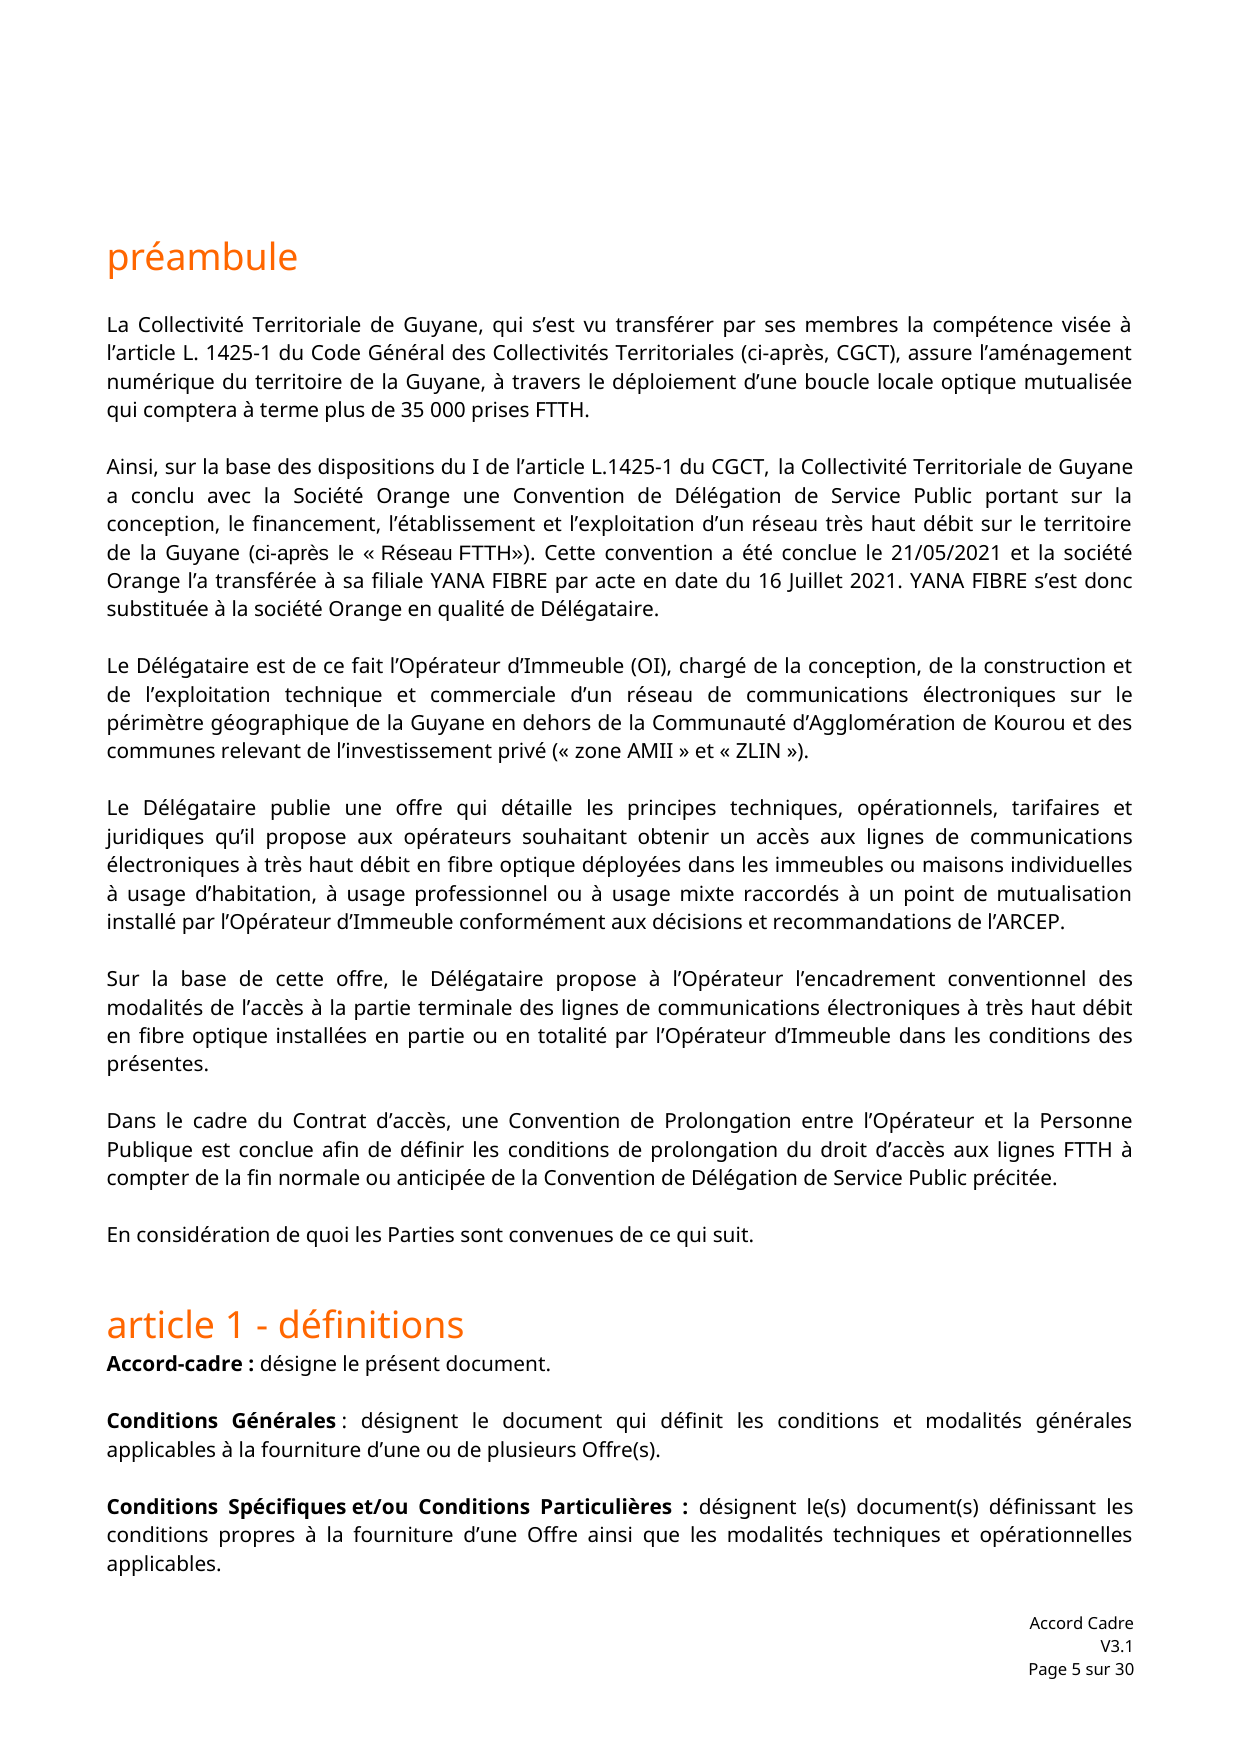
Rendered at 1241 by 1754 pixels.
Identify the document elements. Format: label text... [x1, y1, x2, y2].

text Conditions Spécifiques et/ou Conditions Particulières : désignent le(s) document(s) définissant les conditions propres à la fourniture d’une Offre ainsi que les modalités techniques et opérationnelles applicables. [106, 1492, 1134, 1577]
text La Collectivité Territoriale de Guyane, qui s’est vu transférer par ses membres la compétence visée à l’article L. 1425-1 du Code Général des Collectivités Territoriales (ci-après, CGCT), assure l’aménagement numérique du territoire de la Guyane, à travers le déploiement d’une boucle locale optique mutualisée qui comptera à terme plus de 35 000 prises FTTH. [106, 310, 1134, 424]
text Le Délégataire est de ce fait l’Opérateur d’Immeuble (OI), chargé de la conception, de la construction et de l’exploitation technique et commerciale d’un réseau de communications électroniques sur le périmètre géographique de la Guyane en dehors de la Communauté d’Agglomération de Kourou et des communes relevant de l’investissement privé (« zone AMII » et « ZLIN »). [106, 651, 1134, 765]
text Le Délégataire publie une offre qui détaille les principes techniques, opérationnels, tarifaires et juridiques qu’il propose aux opérateurs souhaitant obtenir un accès aux lignes de communications électroniques à très haut débit en fibre optique déployées dans les immeubles ou maisons individuelles à usage d’habitation, à usage professionnel ou à usage mixte raccordés à un point de mutualisation installé par l’Opérateur d’Immeuble conformément aux décisions et recommandations de l’ARCEP. [106, 793, 1134, 936]
text Conditions Générales : désignent le document qui définit les conditions et modalités générales applicables à la fourniture d’une ou de plusieurs Offre(s). [106, 1406, 1134, 1463]
text En considération de quoi les Parties sont convenues de ce qui suit. [106, 1220, 1134, 1248]
text Accord-cadre : désigne le présent document. [106, 1349, 1134, 1378]
text Dans le cadre du Contrat d’accès, une Convention de Prolongation entre l’Opérateur et la Personne Publique est conclue afin de définir les conditions de prolongation du droit d’accès aux lignes FTTH à compter de la fin normale ou anticipée de la Convention de Délégation de Service Public précitée. [106, 1106, 1134, 1192]
text Sur la base de cette offre, le Délégataire propose à l’Opérateur l’encadrement conventionnel des modalités de l’accès à la partie terminale des lignes de communications électroniques à très haut débit en fibre optique installées en partie ou en totalité par l’Opérateur d’Immeuble dans les conditions des présentes. [106, 964, 1134, 1078]
subtitle définitions [106, 1298, 1134, 1349]
text Ainsi, sur la base des dispositions du I de l’article L.1425-1 du CGCT, la Collectivité Territoriale de Guyane a conclu avec la Société Orange une Convention de Délégation de Service Public portant sur la conception, le financement, l’établissement et l’exploitation d’un réseau très haut débit sur le territoire de la Guyane (ci-après le « Réseau FTTH»). Cette convention a été conclue le 21/05/2021 et la société Orange l’a transférée à sa filiale YANA FIBRE par acte en date du 16 Juillet 2021. YANA FIBRE s’est donc substituée à la société Orange en qualité de Délégataire. [106, 452, 1134, 623]
subtitle préambule [106, 231, 1134, 282]
